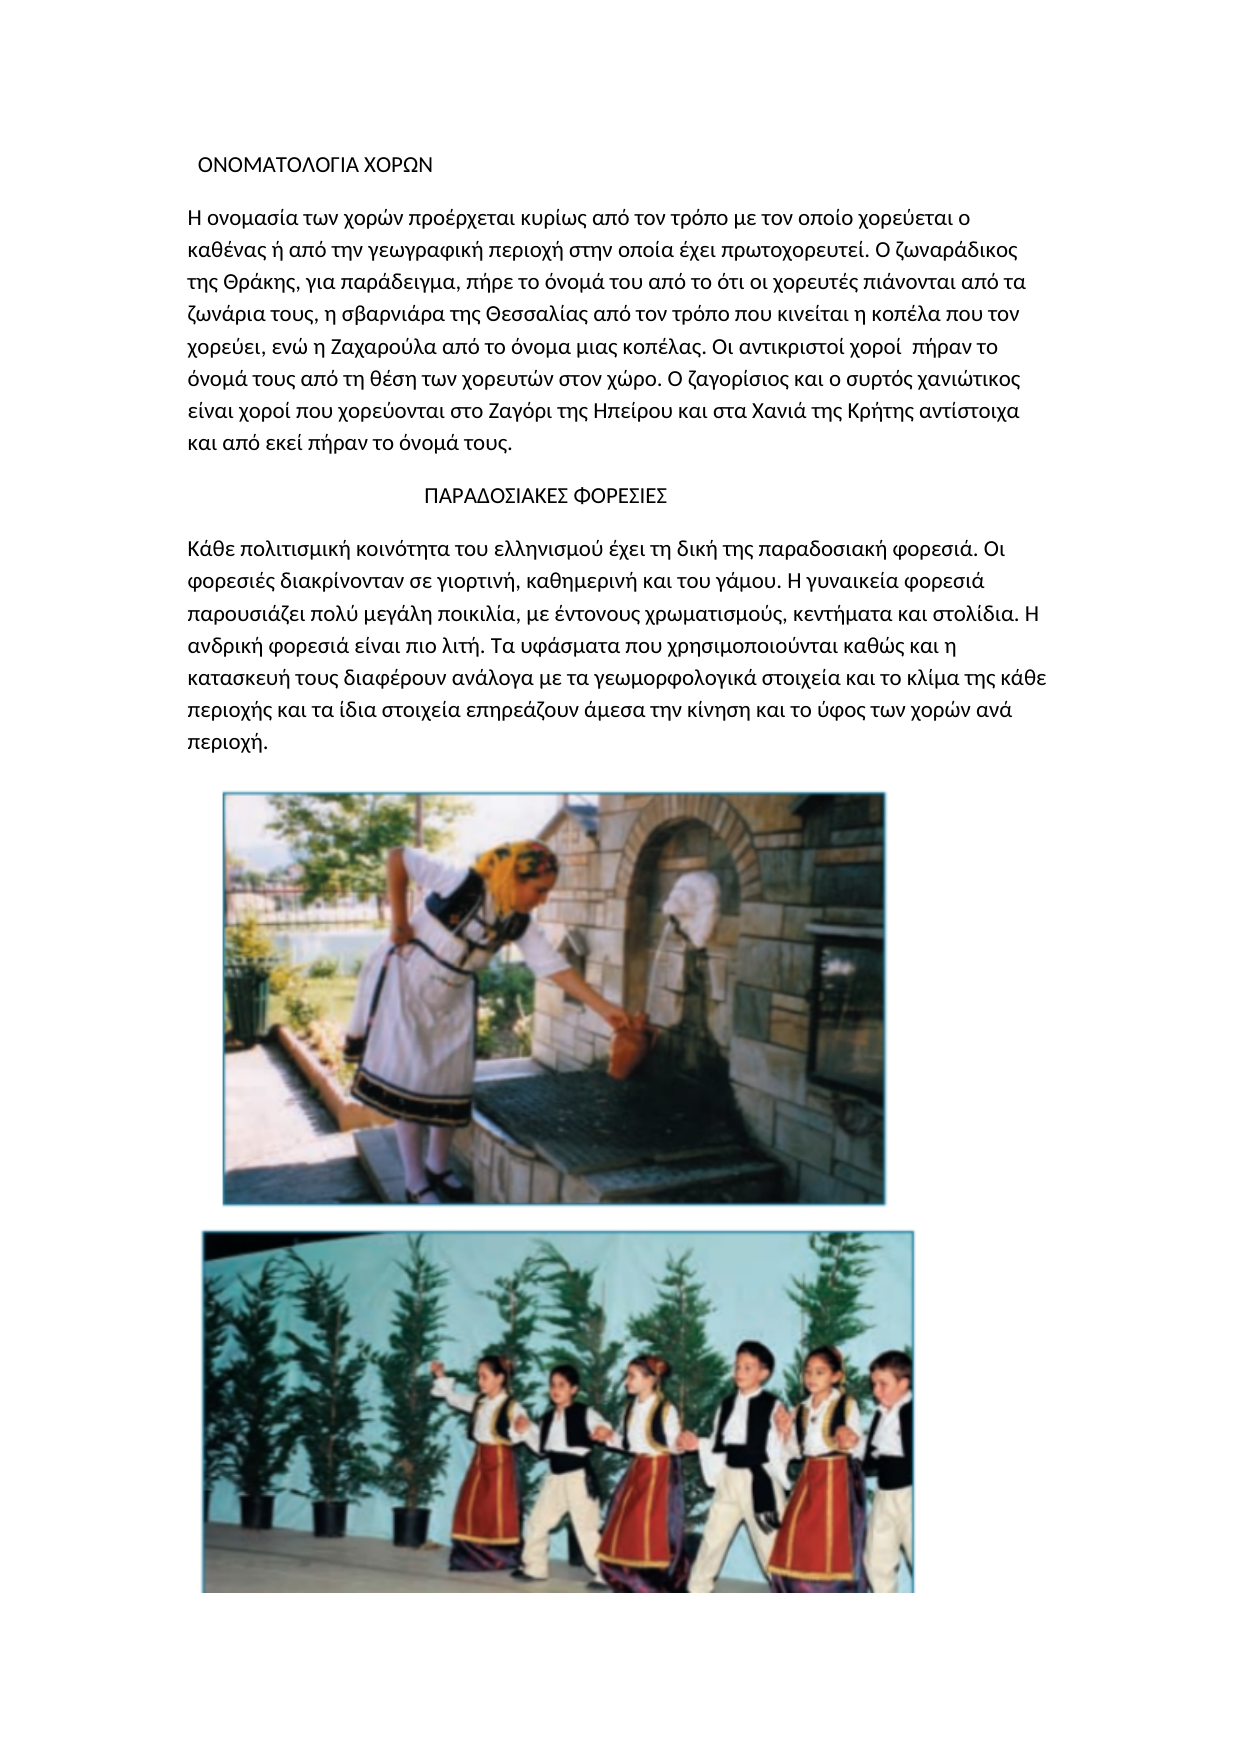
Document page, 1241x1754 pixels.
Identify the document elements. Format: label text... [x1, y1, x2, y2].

picture [187, 1226, 922, 1593]
picture [187, 780, 903, 1222]
text ΠΑΡΑΔΟΣΙΑΚΕΣ ΦΟΡΕΣΙΕΣ [187, 481, 1053, 509]
text ΟΝΟΜΑΤΟΛΟΓΙΑ ΧΟΡΩΝ [187, 150, 1053, 178]
text Κάθε πολιτισμική κοινότητα του ελληνισμού έχει τη δική της παραδοσιακή φορεσιά. Οι φορεσιές διακρίνονταν σε γιορτινή, καθημερινή και του γάμου. Η γυναικεία φορεσιά παρουσιάζει πολύ μεγάλη ποικιλία, με έντονους χρωματισμούς, κεντήματα και στολίδια. Η ανδρική φορεσιά είναι πιο λιτή. Τα υφάσματα που χρησιμοποιούνται καθώς και η κατασκευή τους διαφέρουν ανάλογα με τα γεωμορφολογικά στοιχεία και το κλίμα της κάθε περιοχής και τα ίδια στοιχεία επηρεάζουν άμεσα την κίνηση και το ύφος των χορών ανά περιοχή. [187, 534, 1053, 756]
text Η ονομασία των χορών προέρχεται κυρίως από τον τρόπο με τον οποίο χορεύεται ο καθένας ή από την γεωγραφική περιοχή στην οποία έχει πρωτοχορευτεί. Ο ζωναράδικος της Θράκης, για παράδειγμα, πήρε το όνομά του από το ότι οι χορευτές πιάνονται από τα ζωνάρια τους, η σβαρνιάρα της Θεσσαλίας από τον τρόπο που κινείται η κοπέλα που τον χορεύει, ενώ η Ζαχαρούλα από το όνομα μιας κοπέλας. Οι αντικριστοί χοροί πήραν το όνομά τους από τη θέση των χορευτών στον χώρο. Ο ζαγορίσιος και ο συρτός χανιώτικος είναι χοροί που χορεύονται στο Ζαγόρι της Ηπείρου και στα Χανιά της Κρήτης αντίστοιχα και από εκεί πήραν το όνομά τους. [187, 203, 1053, 456]
